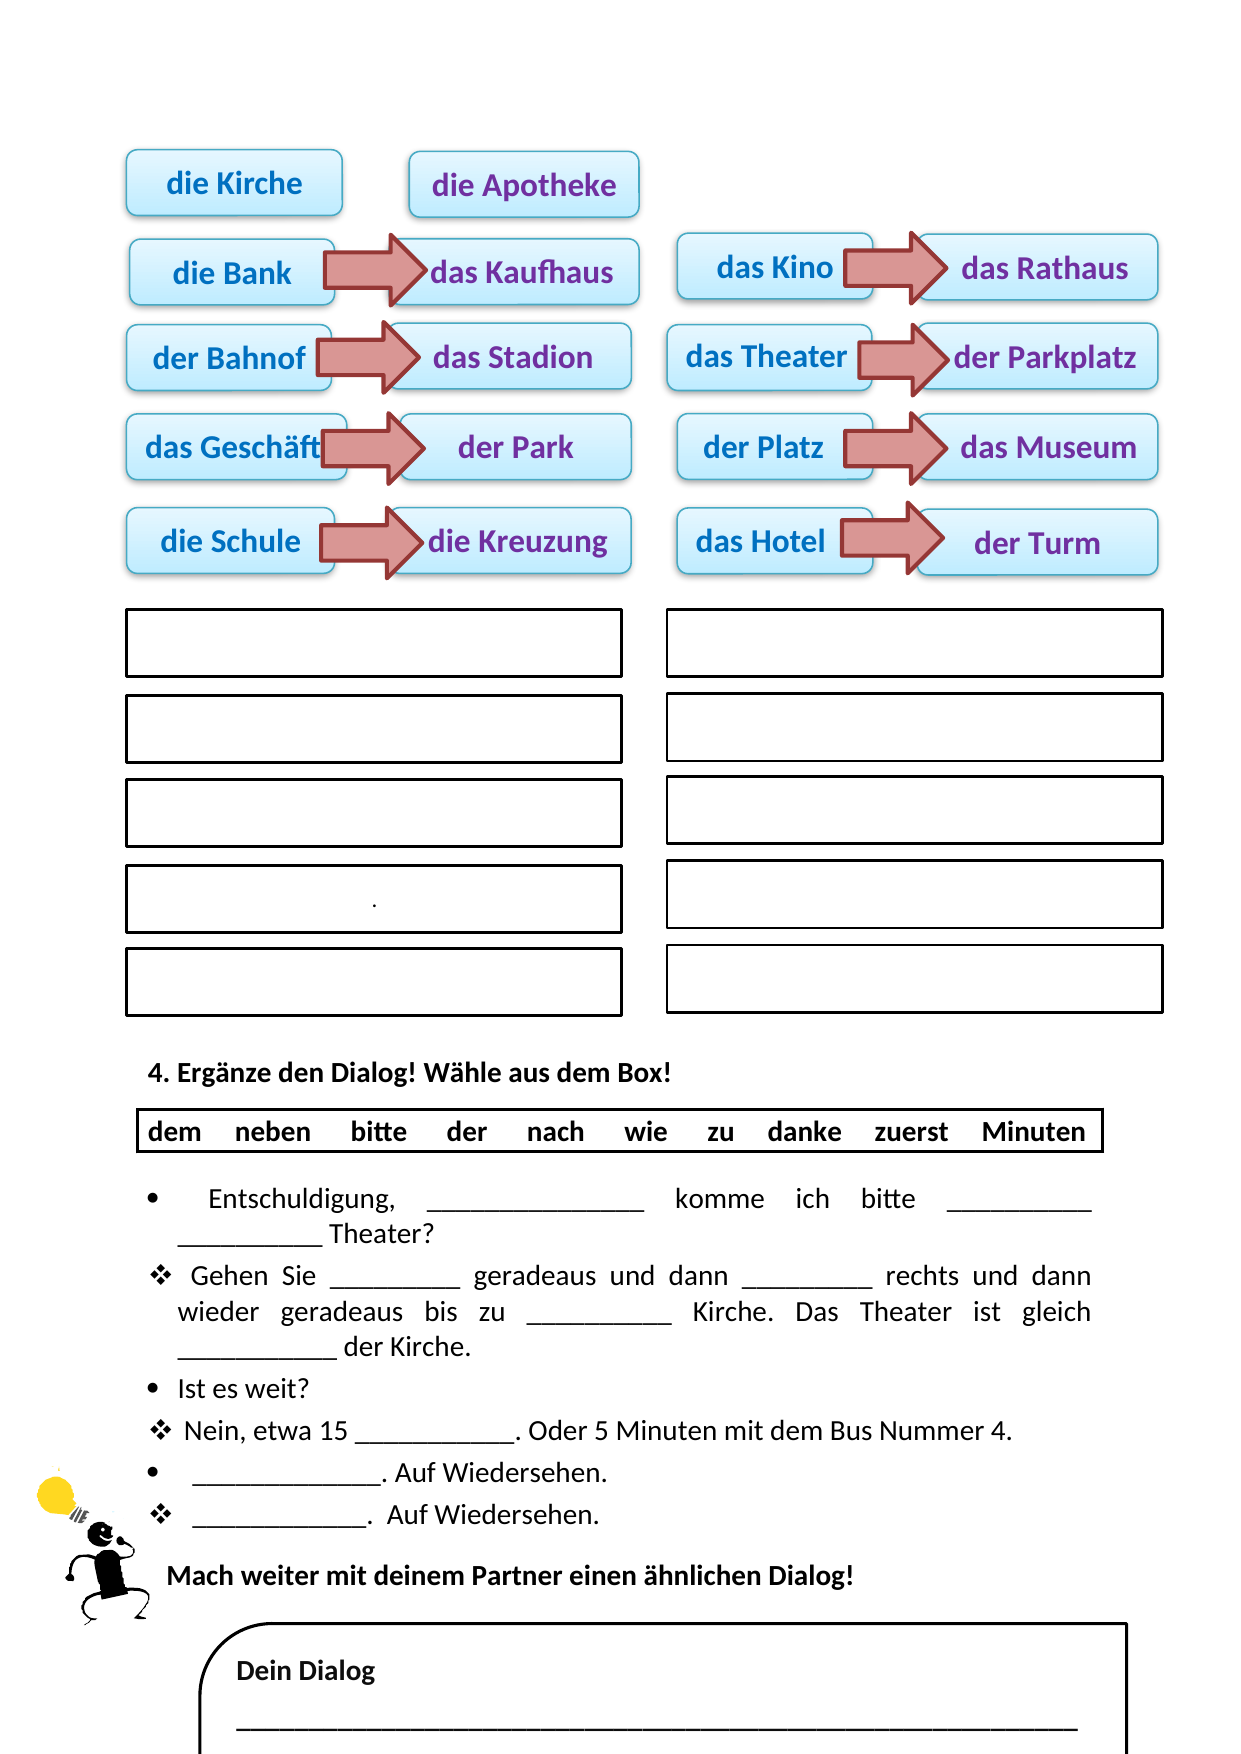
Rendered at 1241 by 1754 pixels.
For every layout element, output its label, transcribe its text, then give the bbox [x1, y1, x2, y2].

list ____________. Auf Wiedersehen. [148, 1496, 1093, 1532]
list Gehen Sie _________ geradeaus und dann _________ rechts und dann wieder geradeaus bis zu __________ Kirche. Das Theater ist gleich ___________ der Kirche. [148, 1257, 1093, 1364]
list Ist es weit? [148, 1370, 1093, 1406]
text dem neben bitte der nach wie zu danke zuerst Minuten [139, 1111, 1101, 1150]
text 4. Ergänze den Dialog! Wähle aus dem Box! [148, 1054, 1093, 1090]
text Mach weiter mit deinem Partner einen ähnlichen Dialog! [148, 1557, 1093, 1592]
list _____________. Auf Wiedersehen. [148, 1454, 1093, 1490]
list Entschuldigung, _______________ komme ich bitte __________ __________ Theater? [148, 1180, 1093, 1251]
list Nein, etwa 15 ___________. Oder 5 Minuten mit dem Bus Nummer 4. [148, 1412, 1093, 1448]
